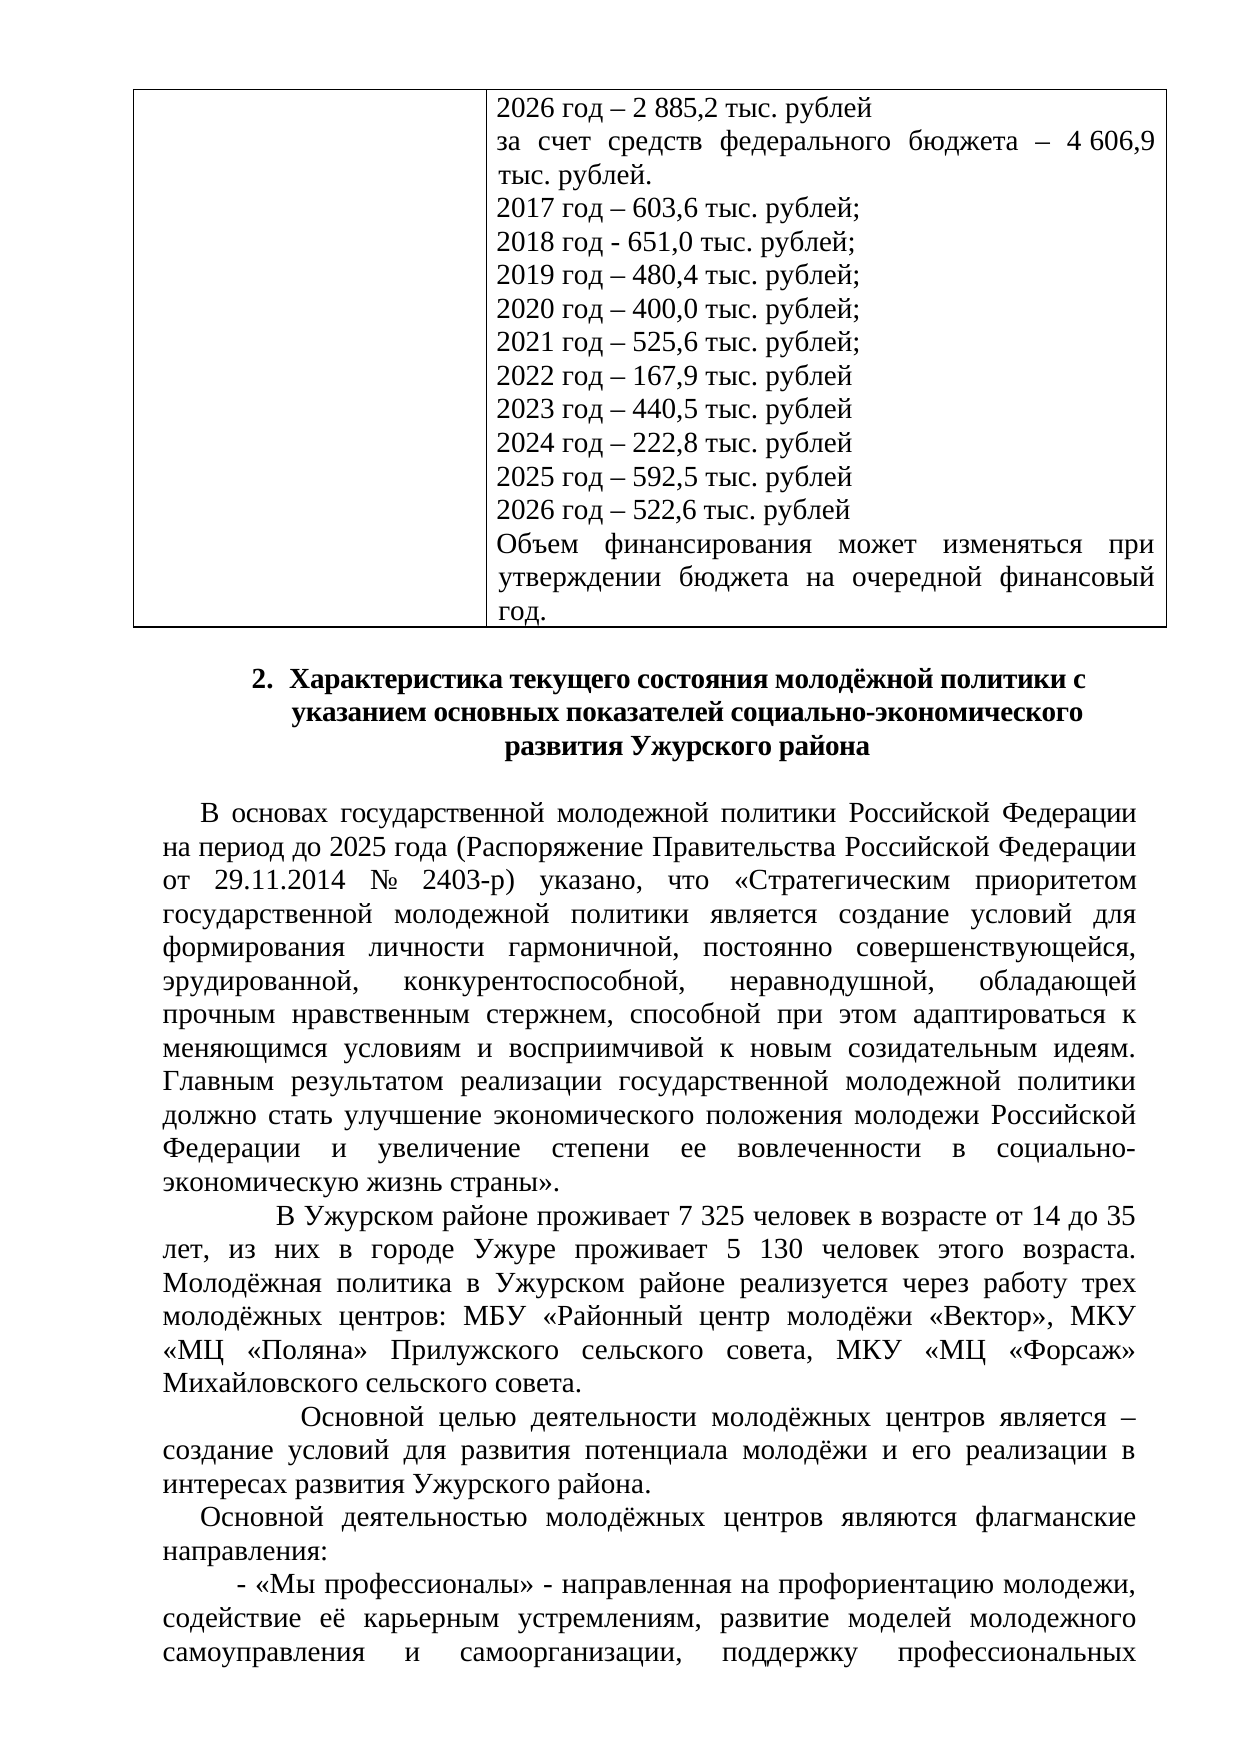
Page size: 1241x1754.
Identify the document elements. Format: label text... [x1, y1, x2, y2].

text В Ужурском районе проживает 7 325 человек в возрасте от 14 до 35 лет, из них в городе Ужуре проживает 5 130 человек этого возраста. Молодёжная политика в Ужурском районе реализуется через работу трех молодёжных центров: МБУ «Районный центр молодёжи «Вектор», МКУ «МЦ «Поляна» Прилужского сельского совета, МКУ «МЦ «Форсаж» Михайловского сельского совета. [162, 1198, 1137, 1399]
text В основах государственной молодежной политики Российской Федерации на период до 2025 года (Распоряжение Правительства Российской Федерации от 29.11.2014 № 2403-р) указано, что «Стратегическим приоритетом государственной молодежной политики является создание условий для формирования личности гармоничной, постоянно совершенствующейся, эрудированной, конкурентоспособной, неравнодушной, обладающей прочным нравственным стержнем, способной при этом адаптироваться к меняющимся условиям и восприимчивой к новым созидательным идеям. Главным результатом реализации государственной молодежной политики должно стать улучшение экономического положения молодежи Российской Федерации и увеличение степени ее вовлеченности в социально-экономическую жизнь страны». [162, 795, 1137, 1198]
list Характеристика текущего состояния молодёжной политики с указанием основных показателей социально-экономического развития Ужурского района [200, 661, 1137, 762]
text Основной целью деятельности молодёжных центров является – создание условий для развития потенциала молодёжи и его реализации в интересах развития Ужурского района. [162, 1399, 1137, 1499]
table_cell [134, 90, 486, 626]
text Основной деятельностью молодёжных центров являются флагманские направления: [162, 1499, 1137, 1567]
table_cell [487, 90, 1166, 626]
